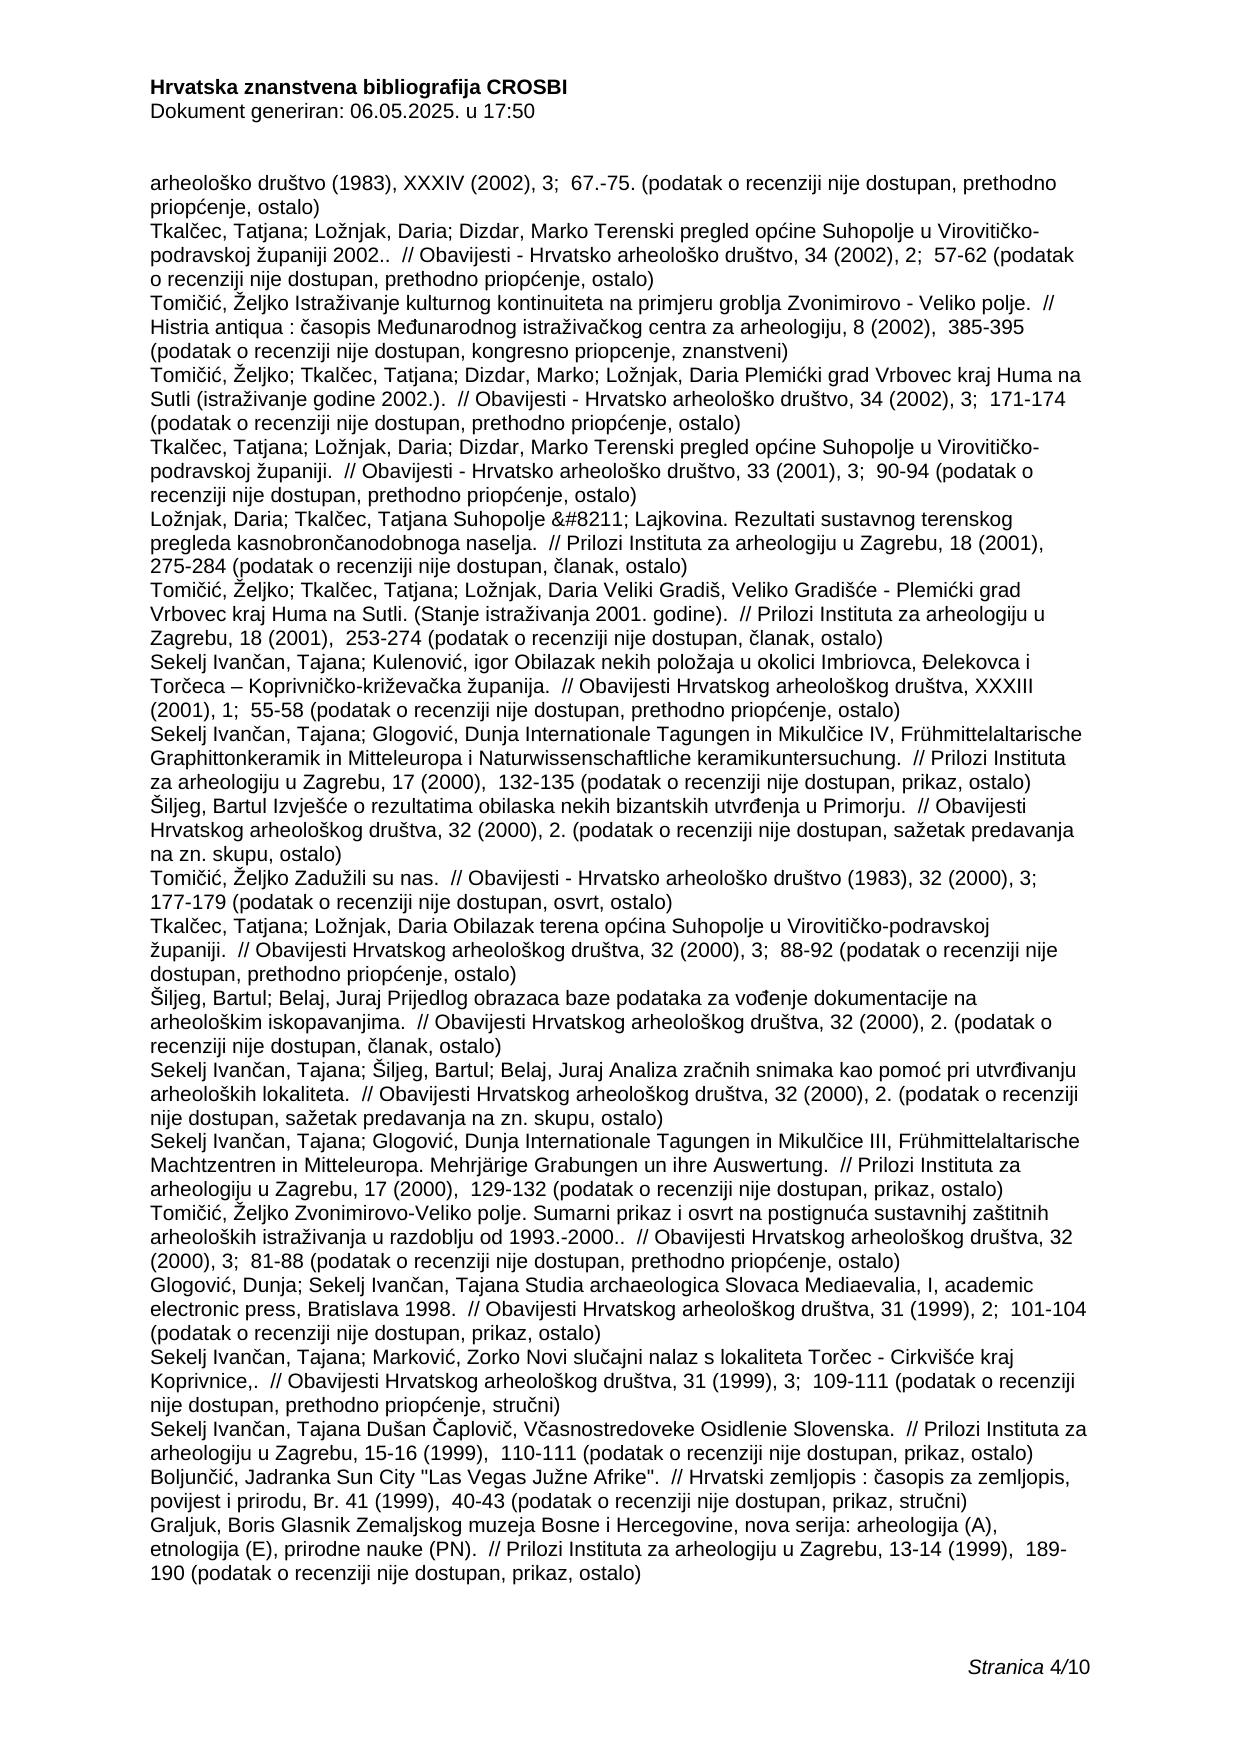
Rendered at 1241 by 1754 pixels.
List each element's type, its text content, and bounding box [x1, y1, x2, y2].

text Sekelj Ivančan, Tajana; Glogović, Dunja [150, 1129, 1090, 1201]
text Sekelj Ivančan, Tajana [150, 1417, 1090, 1465]
text Sekelj Ivančan, Tajana; Kulenović, igor [150, 650, 1090, 722]
text Ložnjak, Daria; Tkalčec, Tatjana [150, 506, 1090, 578]
text Tomičić, Željko; Tkalčec, Tatjana; Ložnjak, Daria [150, 578, 1090, 650]
text Tkalčec, Tatjana; Ložnjak, Daria; Dizdar, Marko [150, 434, 1090, 506]
text Glogović, Dunja; Sekelj Ivančan, Tajana [150, 1273, 1090, 1345]
text Sekelj Ivančan, Tajana; Marković, Zorko [150, 1345, 1090, 1417]
text Tomičić, Željko [150, 1201, 1090, 1273]
text Sekelj Ivančan, Tajana; Glogović, Dunja [150, 722, 1090, 794]
text Boljunčić, Jadranka [150, 1465, 1090, 1513]
text Tomičić, Željko [150, 291, 1090, 363]
text Šiljeg, Bartul; Belaj, Juraj [150, 986, 1090, 1057]
text Šiljeg, Bartul [150, 794, 1090, 866]
text Sekelj Ivančan, Tajana; Šiljeg, Bartul; Belaj, Juraj [150, 1057, 1090, 1129]
text Tomičić, Željko; Tkalčec, Tatjana; Dizdar, Marko; Ložnjak, Daria [150, 363, 1090, 434]
text Tomičić, Željko [150, 866, 1090, 914]
text Graljuk, Boris [150, 1513, 1090, 1584]
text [150, 171, 1090, 219]
text Tkalčec, Tatjana; Ložnjak, Daria; Dizdar, Marko [150, 219, 1090, 291]
text Tkalčec, Tatjana; Ložnjak, Daria [150, 914, 1090, 986]
